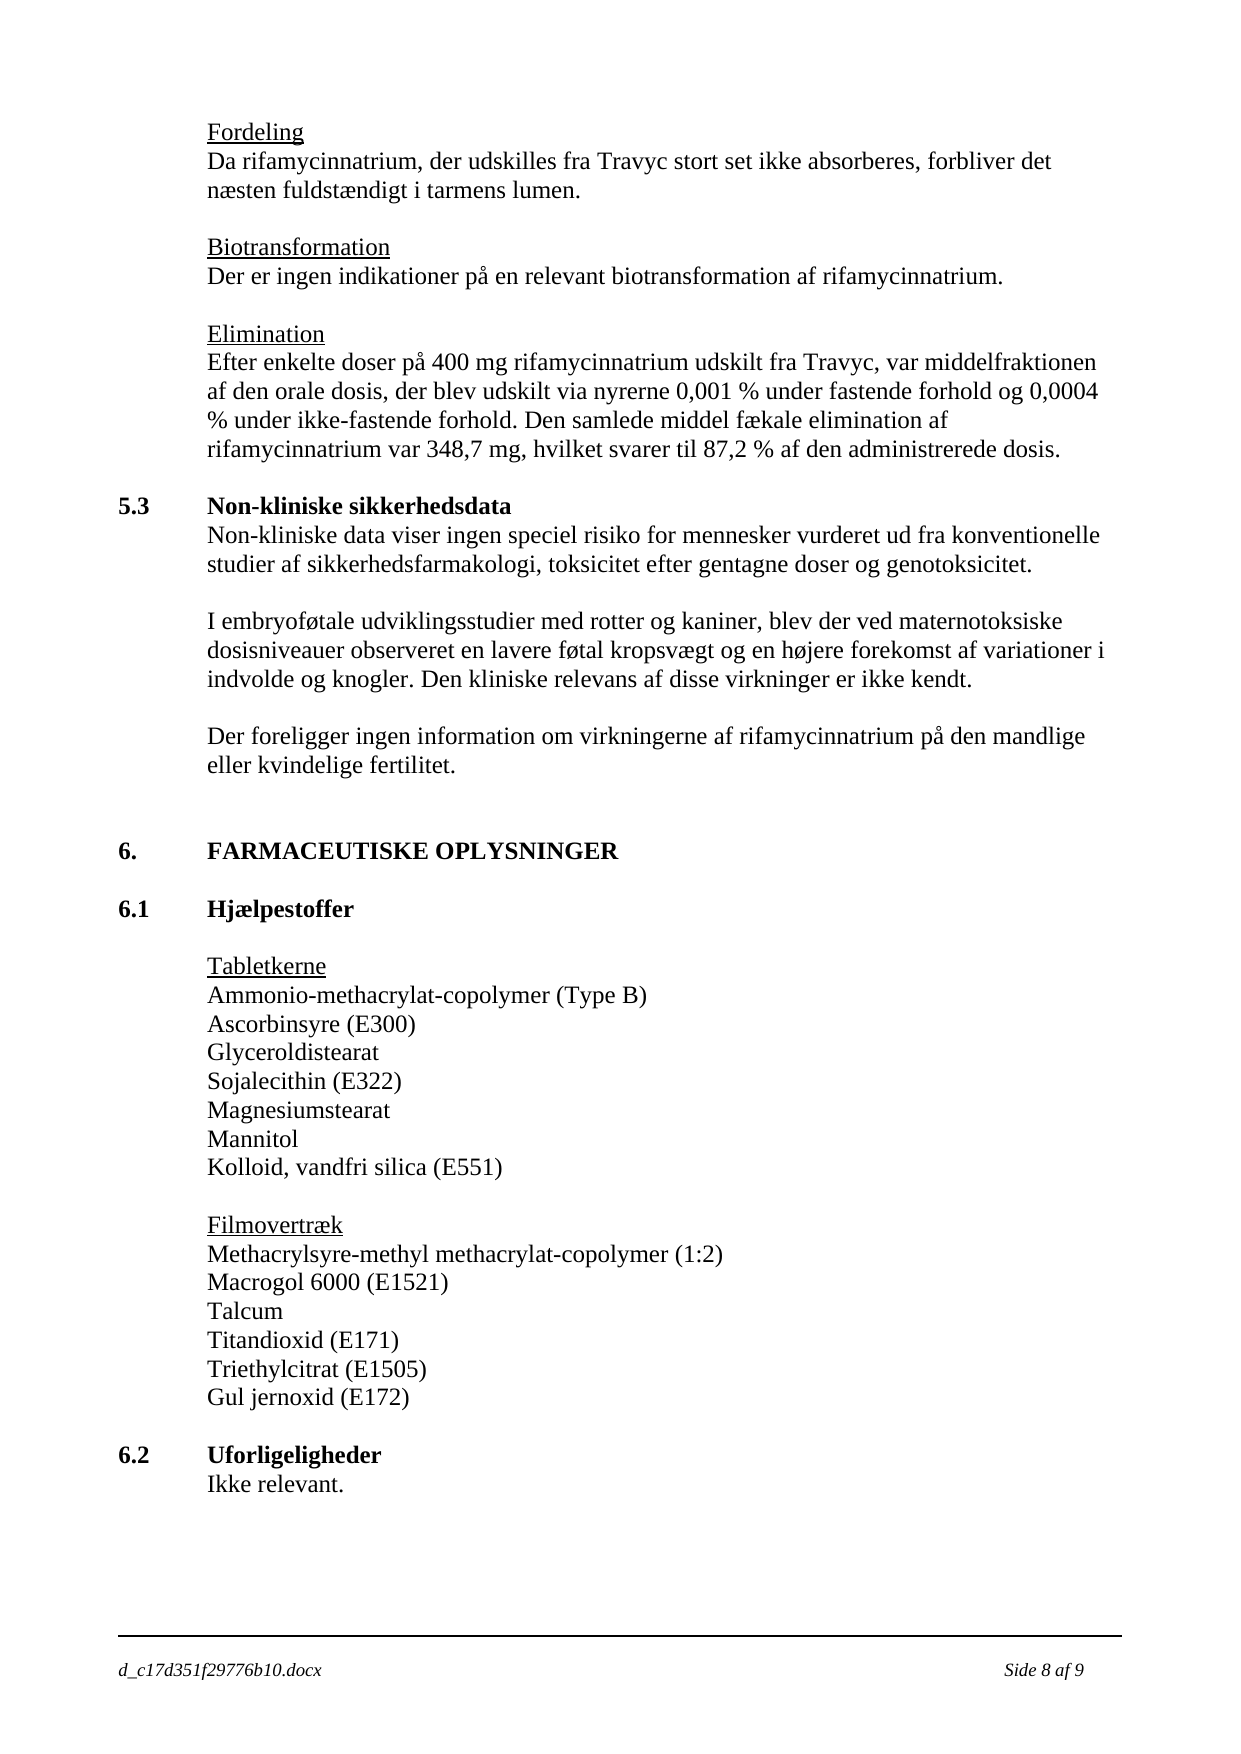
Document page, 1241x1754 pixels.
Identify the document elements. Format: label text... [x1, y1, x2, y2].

text Talcum [207, 1296, 1122, 1325]
text Kolloid, vandfri silica (E551) [207, 1152, 1122, 1181]
text Gul jernoxid (E172) [207, 1382, 1122, 1411]
text Elimination [207, 319, 1122, 347]
text I embryoføtale udviklingsstudier med rotter og kaniner, blev der ved maternotoksiske dosisniveauer observeret en lavere føtal kropsvægt og en højere forekomst af variationer i indvolde og knogler. Den kliniske relevans af disse virkninger er ikke kendt. [207, 606, 1122, 692]
text 6.1 Hjælpestoffer [118, 894, 1122, 922]
text Fordeling [207, 117, 1122, 146]
text Ammonio-methacrylat-copolymer (Type B) [207, 980, 1122, 1009]
text Der er ingen indikationer på en relevant biotransformation af rifamycinnatrium. [207, 261, 1122, 290]
text 6.2 Uforligeligheder [118, 1440, 1122, 1469]
text 6. FARMACEUTISKE OPLYSNINGER [118, 836, 1122, 865]
text Titandioxid (E171) [207, 1325, 1122, 1354]
text Non-kliniske data viser ingen speciel risiko for mennesker vurderet ud fra konventionelle studier af sikkerhedsfarmakologi, toksicitet efter gentagne doser og genotoksicitet. [207, 520, 1122, 577]
text Da rifamycinnatrium, der udskilles fra Travyc stort set ikke absorberes, forbliver det næsten fuldstændigt i tarmens lumen. [207, 146, 1122, 204]
text Ikke relevant. [207, 1469, 1122, 1497]
text Methacrylsyre-methyl methacrylat-copolymer (1:2) [207, 1239, 1122, 1267]
text Triethylcitrat (E1505) [207, 1354, 1122, 1382]
text Mannitol [207, 1124, 1122, 1152]
text Biotransformation [207, 232, 1122, 261]
text Magnesiumstearat [207, 1095, 1122, 1124]
text Ascorbinsyre (E300) [207, 1009, 1122, 1037]
text Tabletkerne [207, 951, 1122, 980]
text 5.3 Non-kliniske sikkerhedsdata [118, 491, 1122, 520]
text Macrogol 6000 (E1521) [207, 1267, 1122, 1296]
text Glyceroldistearat [207, 1037, 1122, 1066]
text Sojalecithin (E322) [207, 1066, 1122, 1095]
text Efter enkelte doser på 400 mg rifamycinnatrium udskilt fra Travyc, var middelfraktionen af den orale dosis, der blev udskilt via nyrerne 0,001 % under fastende forhold og 0,0004 % under ikke-fastende forhold. Den samlede middel fækale elimination af rifamycinnatrium var 348,7 mg, hvilket svarer til 87,2 % af den administrerede dosis. [207, 347, 1122, 462]
text Der foreligger ingen information om virkningerne af rifamycinnatrium på den mandlige eller kvindelige fertilitet. [207, 721, 1122, 779]
text Filmovertræk [207, 1210, 1122, 1239]
